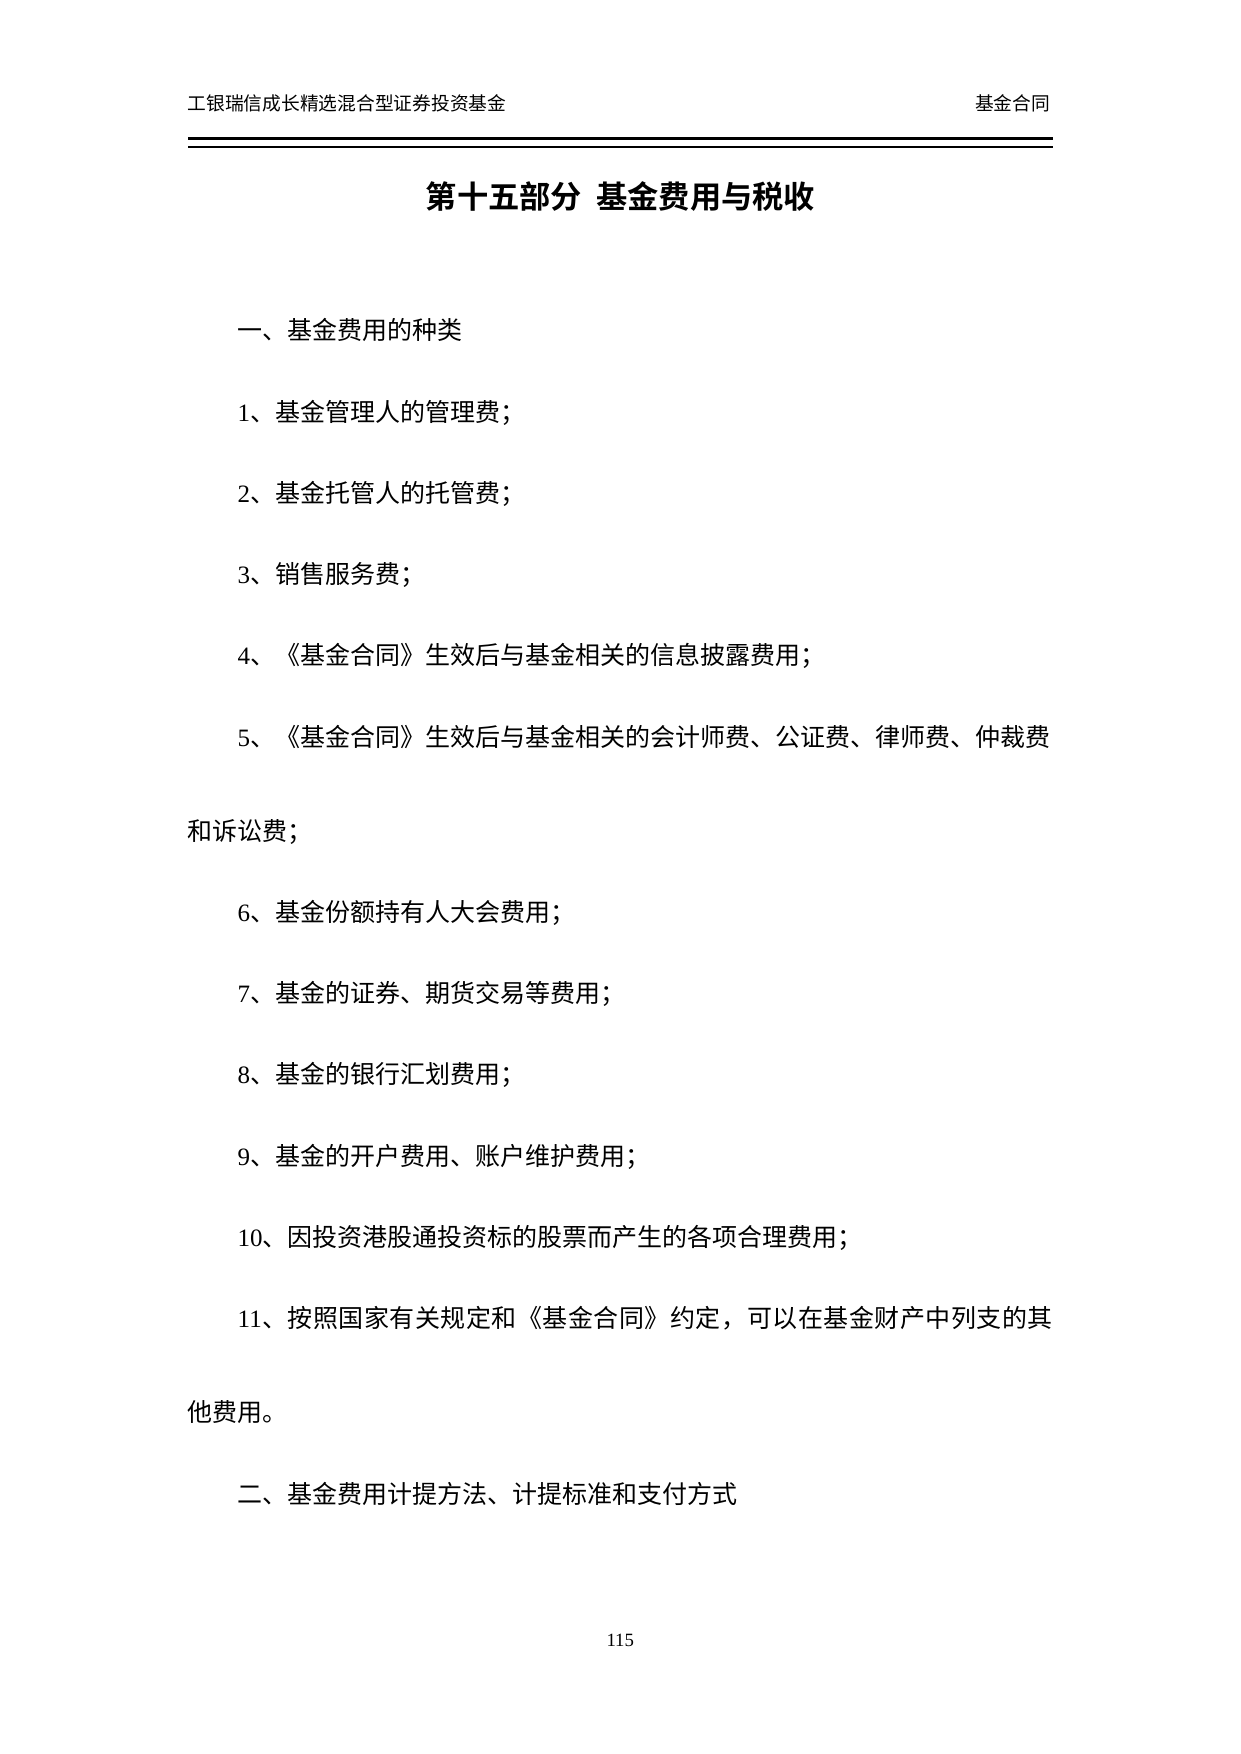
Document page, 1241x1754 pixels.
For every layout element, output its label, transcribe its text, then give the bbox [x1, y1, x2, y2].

subtitle 第十五部分 基金费用与税收 [187, 162, 1053, 227]
text 3、销售服务费； [187, 540, 1053, 605]
text 8、基金的银行汇划费用； [187, 1041, 1053, 1106]
text 4、《基金合同》生效后与基金相关的信息披露费用； [187, 621, 1053, 686]
text 9、基金的开户费用、账户维护费用； [187, 1122, 1053, 1187]
text 二、基金费用计提方法、计提标准和支付方式 [187, 1460, 1053, 1525]
text 5、《基金合同》生效后与基金相关的会计师费、公证费、律师费、仲裁费和诉讼费； [187, 703, 1053, 862]
text 一、基金费用的种类 [187, 296, 1053, 361]
text 11、按照国家有关规定和《基金合同》约定，可以在基金财产中列支的其他费用。 [187, 1284, 1053, 1443]
text 2、基金托管人的托管费； [187, 459, 1053, 524]
text 1、基金管理人的管理费； [187, 378, 1053, 443]
text 10、因投资港股通投资标的股票而产生的各项合理费用； [187, 1203, 1053, 1268]
text 7、基金的证券、期货交易等费用； [187, 959, 1053, 1024]
text 6、基金份额持有人大会费用； [187, 878, 1053, 943]
